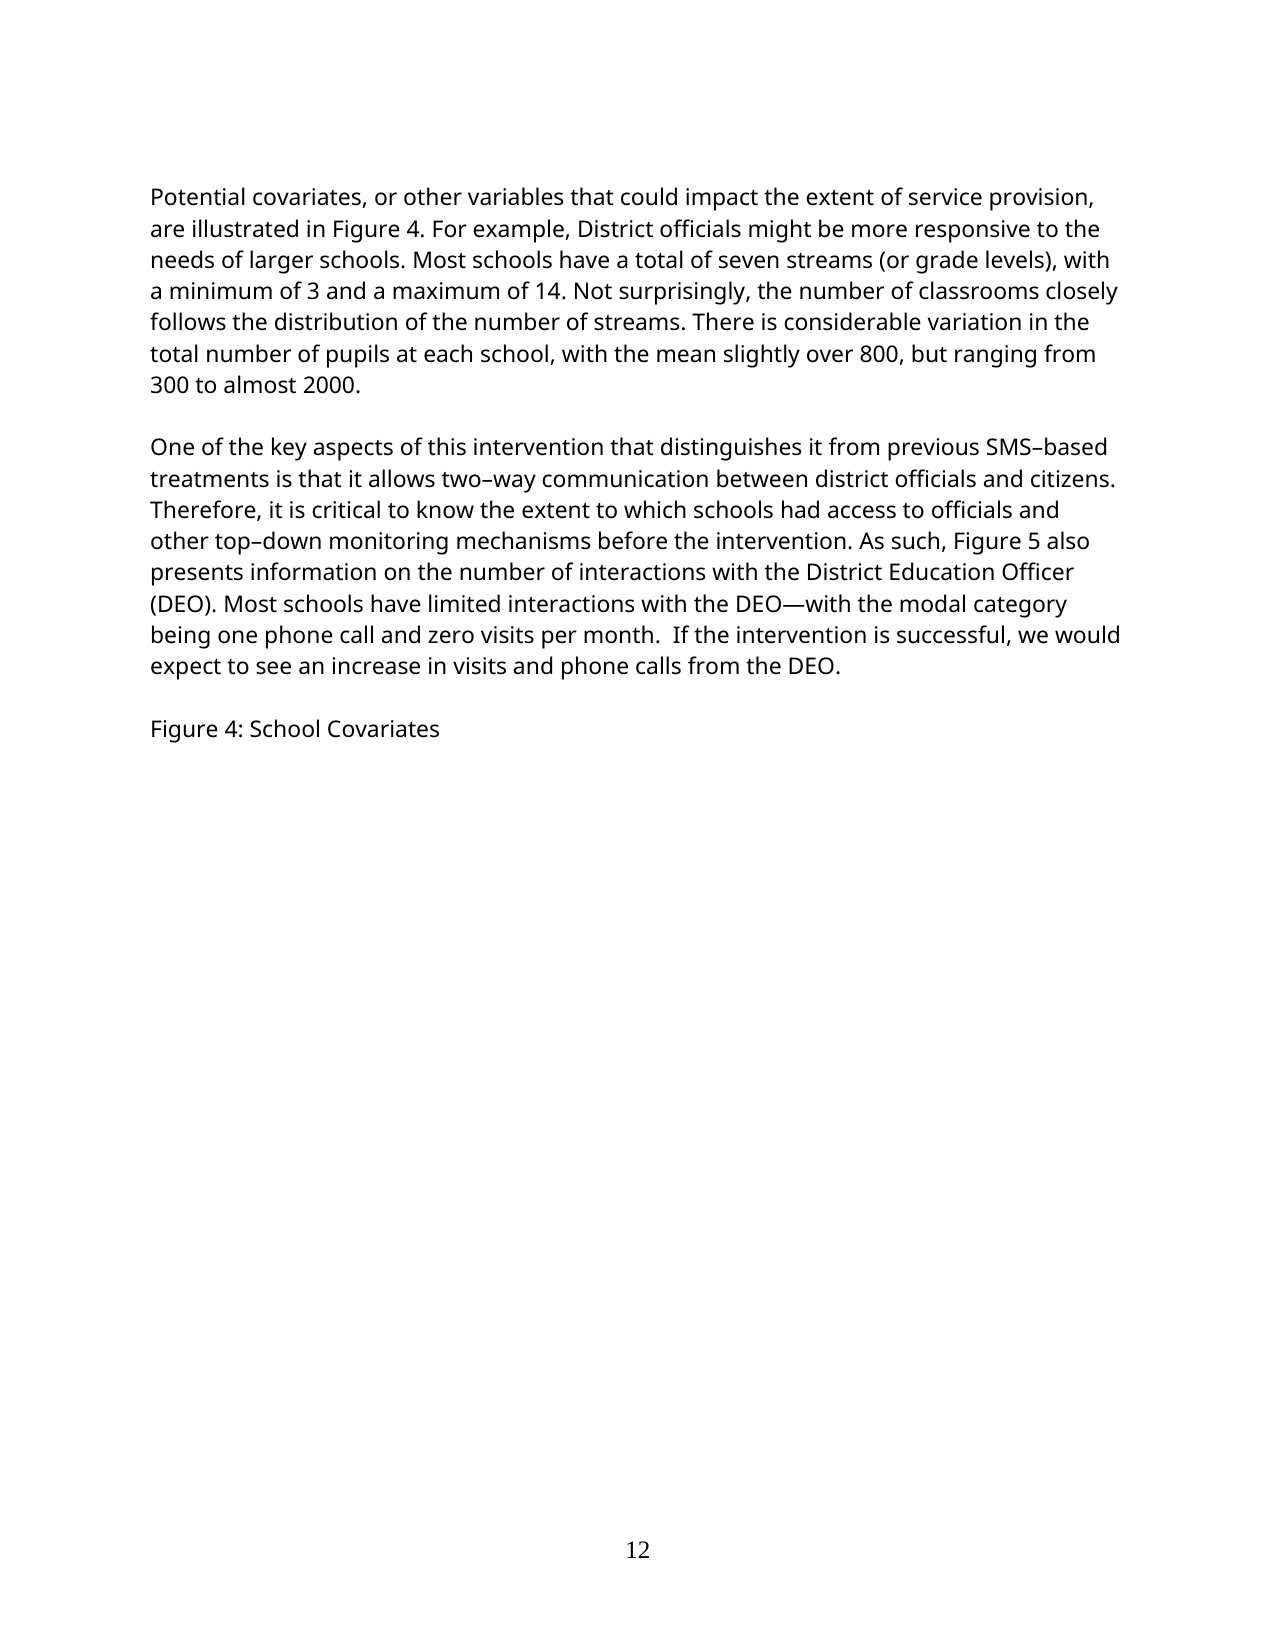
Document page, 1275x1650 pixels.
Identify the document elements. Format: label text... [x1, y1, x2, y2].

text Potential covariates, or other variables that could impact the extent of service provision, are illustrated in Figure 4. For example, District officials might be more responsive to the needs of larger schools. Most schools have a total of seven streams (or grade levels), with a minimum of 3 and a maximum of 14. Not surprisingly, the number of classrooms closely follows the distribution of the number of streams. There is considerable variation in the total number of pupils at each school, with the mean slightly over 800, but ranging from 300 to almost 2000. [150, 181, 1125, 400]
text Figure 4: School Covariates [150, 712, 1125, 744]
text One of the key aspects of this intervention that distinguishes it from previous SMS–based treatments is that it allows two–way communication between district officials and citizens. Therefore, it is critical to know the extent to which schools had access to officials and other top–down monitoring mechanisms before the intervention. As such, Figure 5 also presents information on the number of interactions with the District Education Officer (DEO). Most schools have limited interactions with the DEO—with the modal category being one phone call and zero visits per month. If the intervention is successful, we would expect to see an increase in visits and phone calls from the DEO. [150, 431, 1125, 681]
